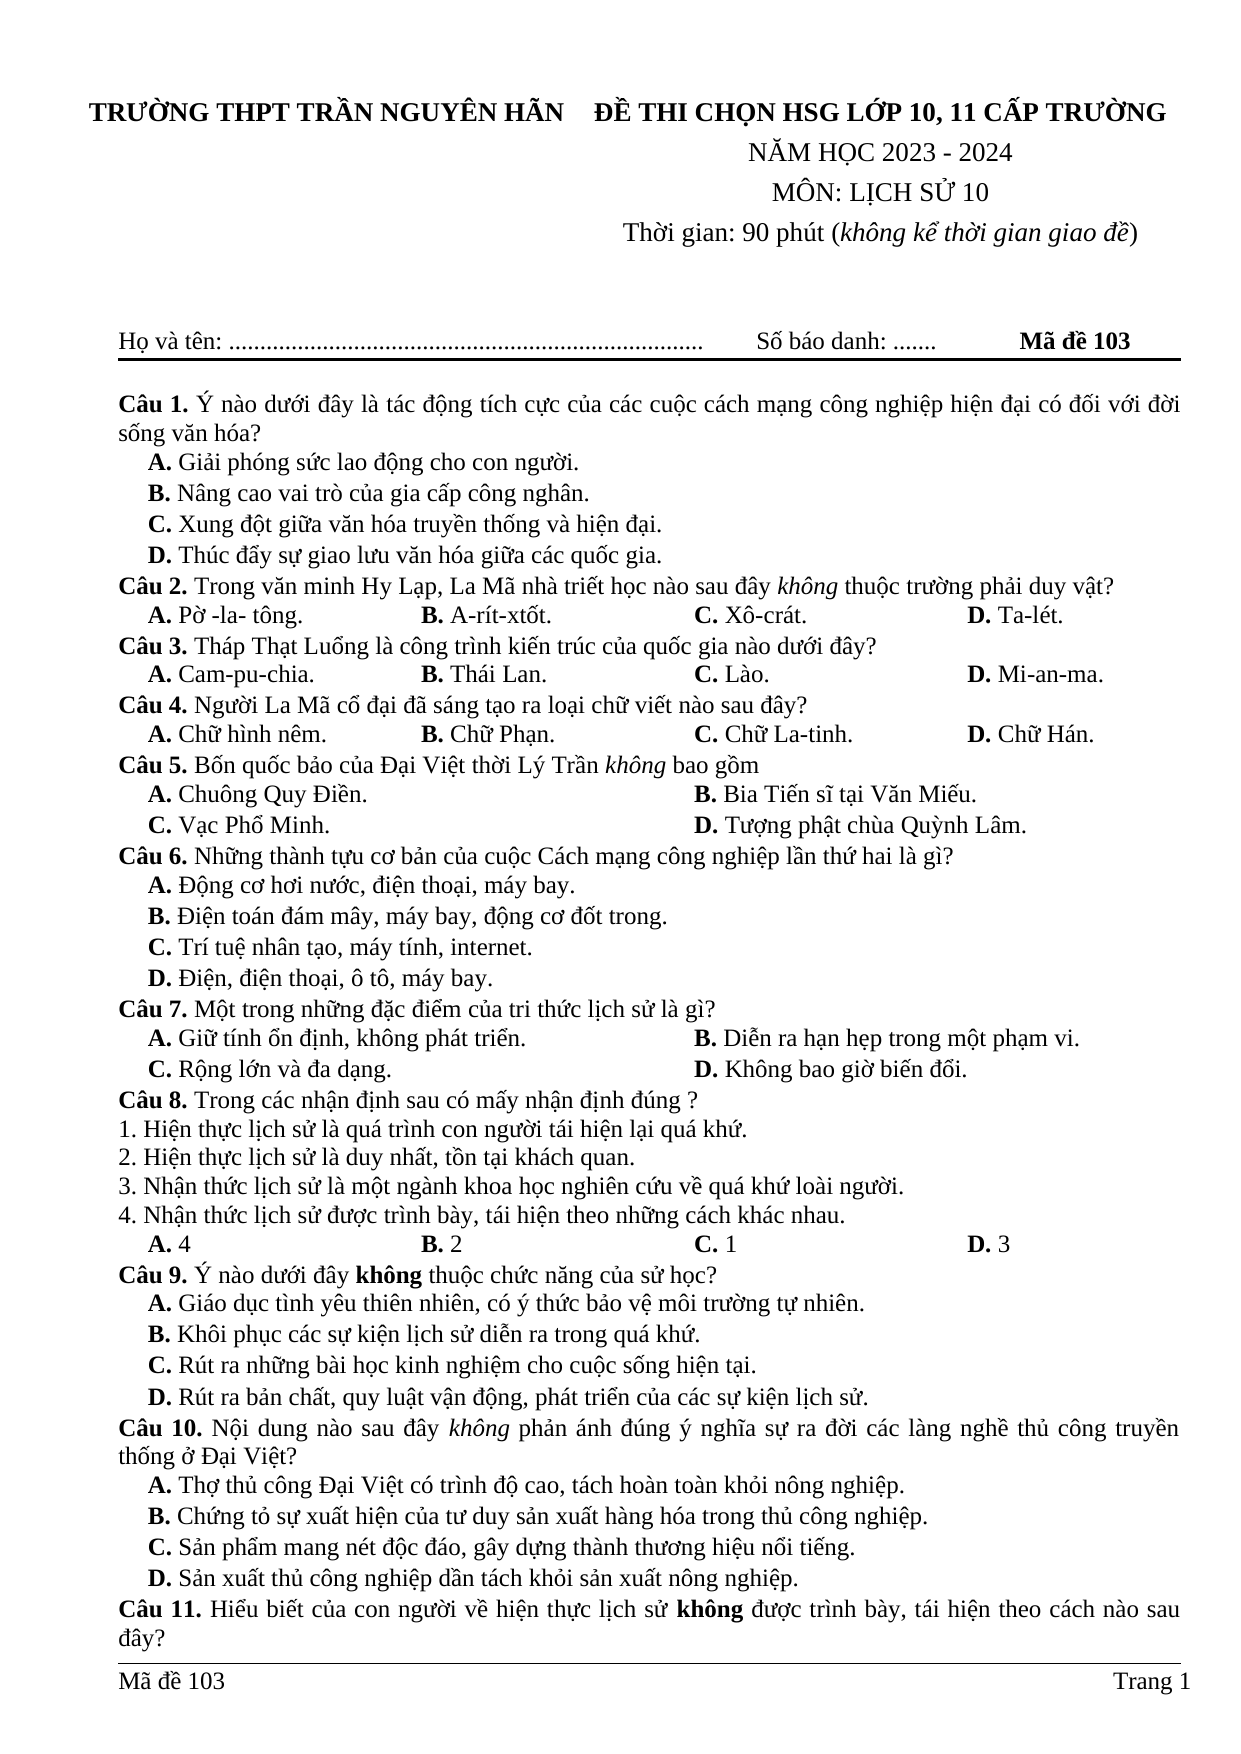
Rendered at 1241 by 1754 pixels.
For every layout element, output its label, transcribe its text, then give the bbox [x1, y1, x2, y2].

table_header TRƯỜNG THPT TRẦN NGUYÊN HÃN [74, 90, 579, 295]
text Câu 8. Trong các nhận định sau có mấy nhận định đúng ? [118, 1085, 1181, 1114]
table_header ĐỀ THI CHỌN HSG LỚP 10, 11 CẤP TRƯỜNG NĂM HỌC 2023 - 2024 MÔN: LỊCH SỬ 10 Thời gian: 90 phút (không kể thời gian giao đề) [579, 90, 1181, 295]
text B. Nâng cao vai trò của gia cấp công nghân. [118, 478, 1181, 507]
text A. Cam-pu-chia. B. Thái Lan. C. Lào. D. Mi-an-ma. [118, 659, 1181, 688]
text A. Động cơ hơi nước, điện thoại, máy bay. [118, 870, 1181, 899]
text Câu 7. Một trong những đặc điểm của tri thức lịch sử là gì? [118, 994, 1181, 1023]
text C. Rộng lớn và đa dạng. D. Không bao giờ biến đổi. [118, 1054, 1181, 1083]
text Câu 6. Những thành tựu cơ bản của cuộc Cách mạng công nghiệp lần thứ hai là gì? [118, 841, 1181, 870]
text B. Điện toán đám mây, máy bay, động cơ đốt trong. [118, 901, 1181, 930]
text C. Vạc Phổ Minh. D. Tượng phật chùa Quỳnh Lâm. [118, 810, 1181, 839]
text C. Xung đột giữa văn hóa truyền thống và hiện đại. [118, 509, 1181, 538]
text 3. Nhận thức lịch sử là một ngành khoa học nghiên cứu về quá khứ loài người. [118, 1171, 1181, 1200]
text D. Điện, điện thoại, ô tô, máy bay. [118, 963, 1181, 992]
text Câu 11. Hiểu biết của con người về hiện thực lịch sử không được trình bày, tái hiện theo cách nào sau đây? [118, 1594, 1181, 1652]
text C. Trí tuệ nhân tạo, máy tính, internet. [118, 932, 1181, 961]
text A. Pờ -la- tông. B. A-rít-xtốt. C. Xô-crát. D. Ta-lét. [118, 600, 1181, 628]
text Câu 4. Người La Mã cổ đại đã sáng tạo ra loại chữ viết nào sau đây? [118, 691, 1181, 719]
table_header Mã đề 103 [969, 326, 1181, 357]
text A. 4 B. 2 C. 1 D. 3 [118, 1229, 1181, 1257]
text Câu 1. Ý nào dưới đây là tác động tích cực của các cuộc cách mạng công nghiệp hiện đại có đối với đời sống văn hóa? [118, 389, 1181, 447]
text Câu 2. Trong văn minh Hy Lạp, La Mã nhà triết học nào sau đây không thuộc trường phải duy vật? [118, 571, 1181, 600]
text A. Chuông Quy Điền. B. Bia Tiến sĩ tại Văn Miếu. [118, 779, 1181, 808]
text 4. Nhận thức lịch sử được trình bày, tái hiện theo những cách khác nhau. [118, 1200, 1181, 1229]
table_header Họ và tên: ............................................................................ [118, 326, 756, 357]
text D. Sản xuất thủ công nghiệp dần tách khỏi sản xuất nông nghiệp. [118, 1563, 1181, 1592]
text D. Thúc đẩy sự giao lưu văn hóa giữa các quốc gia. [118, 540, 1181, 569]
text A. Giữ tính ổn định, không phát triển. B. Diễn ra hạn hẹp trong một phạm vi. [118, 1023, 1181, 1052]
text A. Thợ thủ công Đại Việt có trình độ cao, tách hoàn toàn khỏi nông nghiệp. [118, 1470, 1181, 1499]
text Câu 5. Bốn quốc bảo của Đại Việt thời Lý Trần không bao gồm [118, 750, 1181, 779]
text A. Giáo dục tình yêu thiên nhiên, có ý thức bảo vệ môi trường tự nhiên. [118, 1288, 1181, 1317]
text C. Sản phẩm mang nét độc đáo, gây dựng thành thương hiệu nổi tiếng. [118, 1532, 1181, 1561]
text C. Rút ra những bài học kinh nghiệm cho cuộc sống hiện tại. [118, 1351, 1181, 1379]
text B. Khôi phục các sự kiện lịch sử diễn ra trong quá khứ. [118, 1319, 1181, 1348]
table_header Số báo danh: ....... [756, 326, 968, 357]
text A. Giải phóng sức lao động cho con người. [118, 447, 1181, 476]
text D. Rút ra bản chất, quy luật vận động, phát triển của các sự kiện lịch sử. [118, 1382, 1181, 1410]
text Câu 9. Ý nào dưới đây không thuộc chức năng của sử học? [118, 1260, 1181, 1288]
text Câu 3. Tháp Thạt Luổng là công trình kiến trúc của quốc gia nào dưới đây? [118, 631, 1181, 659]
text Câu 10. Nội dung nào sau đây không phản ánh đúng ý nghĩa sự ra đời các làng nghề thủ công truyền thống ở Đại Việt? [118, 1413, 1181, 1470]
text 1. Hiện thực lịch sử là quá trình con người tái hiện lại quá khứ. [118, 1114, 1181, 1142]
text A. Chữ hình nêm. B. Chữ Phạn. C. Chữ La-tinh. D. Chữ Hán. [118, 719, 1181, 748]
text B. Chứng tỏ sự xuất hiện của tư duy sản xuất hàng hóa trong thủ công nghiệp. [118, 1501, 1181, 1530]
text 2. Hiện thực lịch sử là duy nhất, tồn tại khách quan. [118, 1142, 1181, 1171]
